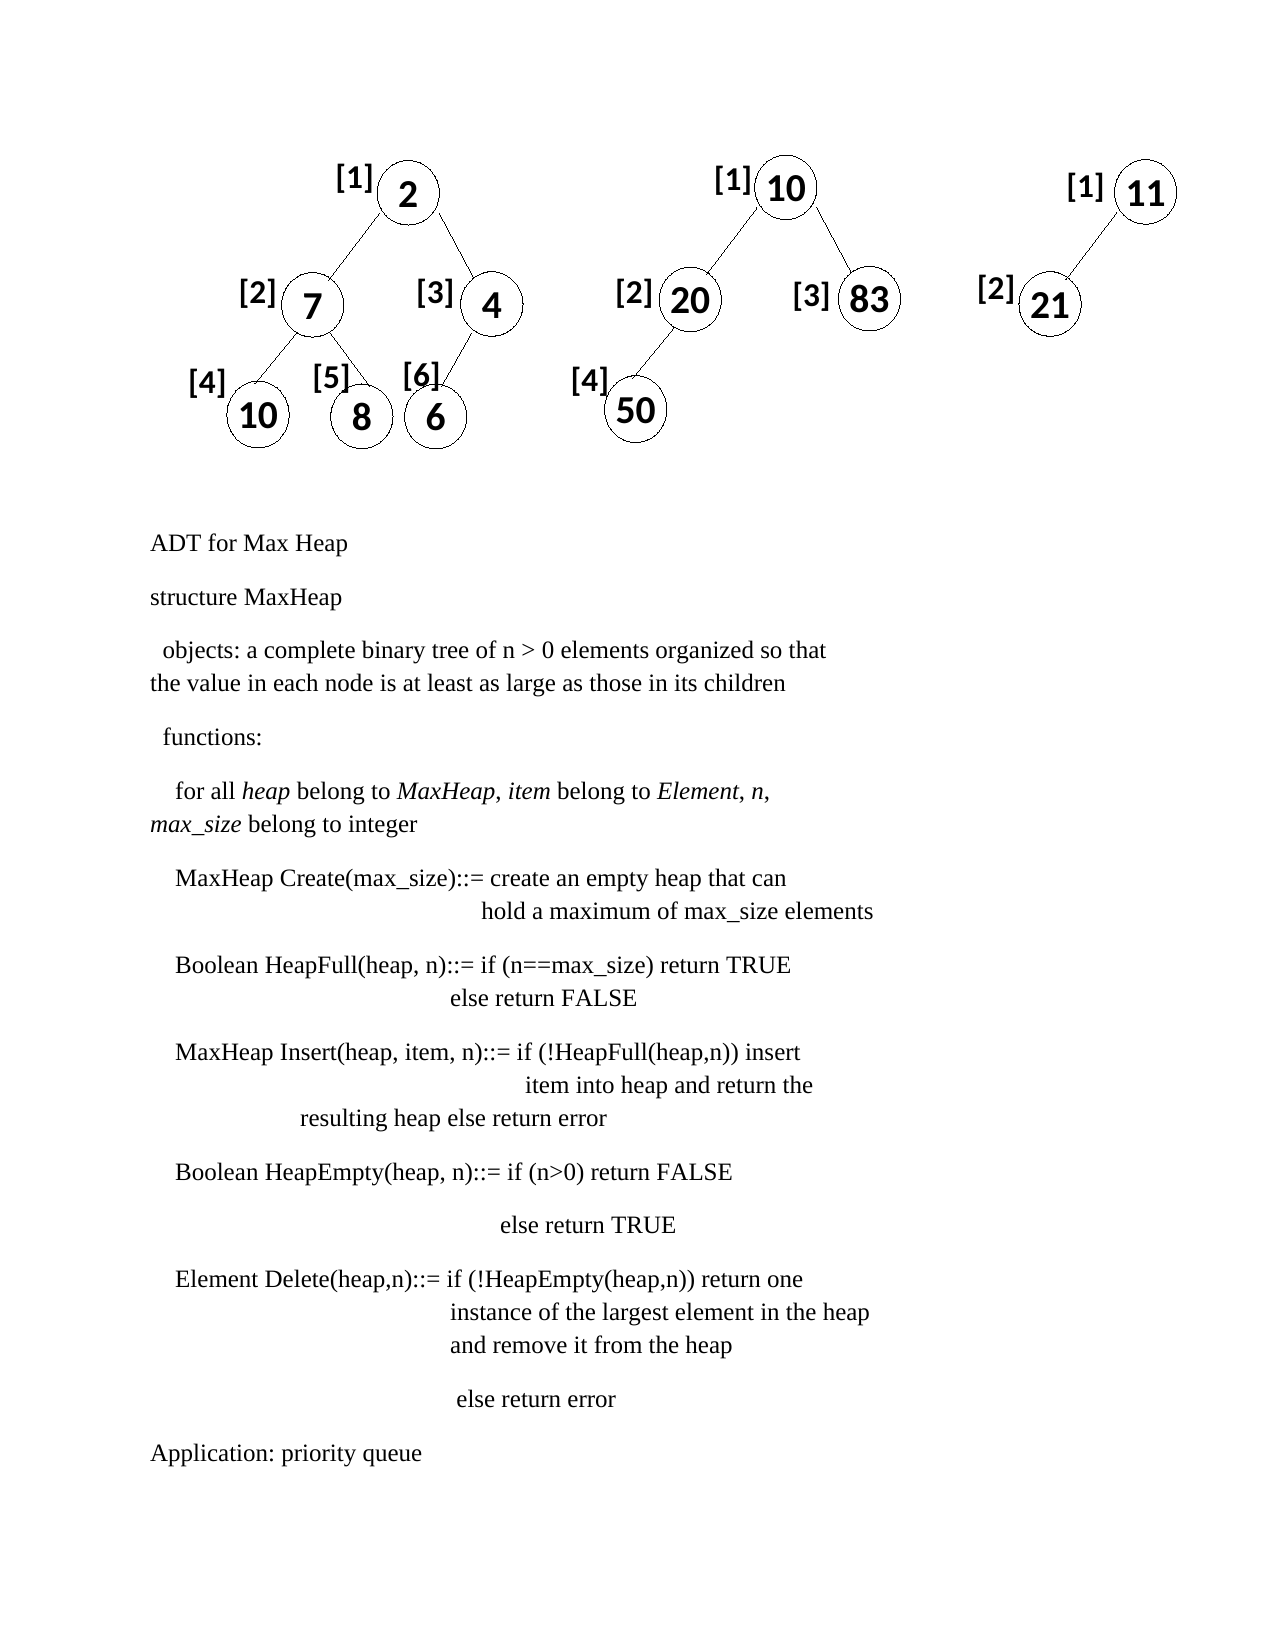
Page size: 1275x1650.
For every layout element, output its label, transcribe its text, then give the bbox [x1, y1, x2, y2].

text MaxHeap Create(max_size)::= create an empty heap that can hold a maximum of max_size elements [150, 863, 1125, 925]
text ADT for Max Heap [150, 528, 1125, 556]
text Element Delete(heap,n)::= if (!HeapEmpty(heap,n)) return one instance of the largest element in the heap and remove it from the heap [150, 1264, 1125, 1359]
text else return error [150, 1384, 1125, 1413]
text Boolean HeapFull(heap, n)::= if (n==max_size) return TRUE else return FALSE [150, 950, 1125, 1012]
text Application: priority queue [150, 1438, 1125, 1467]
text objects: a complete binary tree of n > 0 elements organized so that the value in each node is at least as large as those in its children [150, 635, 1125, 697]
text structure MaxHeap [150, 582, 1125, 610]
text functions: [150, 722, 1125, 751]
text MaxHeap Insert(heap, item, n)::= if (!HeapFull(heap,n)) insert item into heap and return the resulting heap else return error [150, 1037, 1125, 1132]
text else return TRUE [150, 1211, 1125, 1239]
text for all heap belong to MaxHeap, item belong to Element, n, max_size belong to integer [150, 776, 1125, 838]
text Boolean HeapEmpty(heap, n)::= if (n>0) return FALSE [150, 1157, 1125, 1185]
